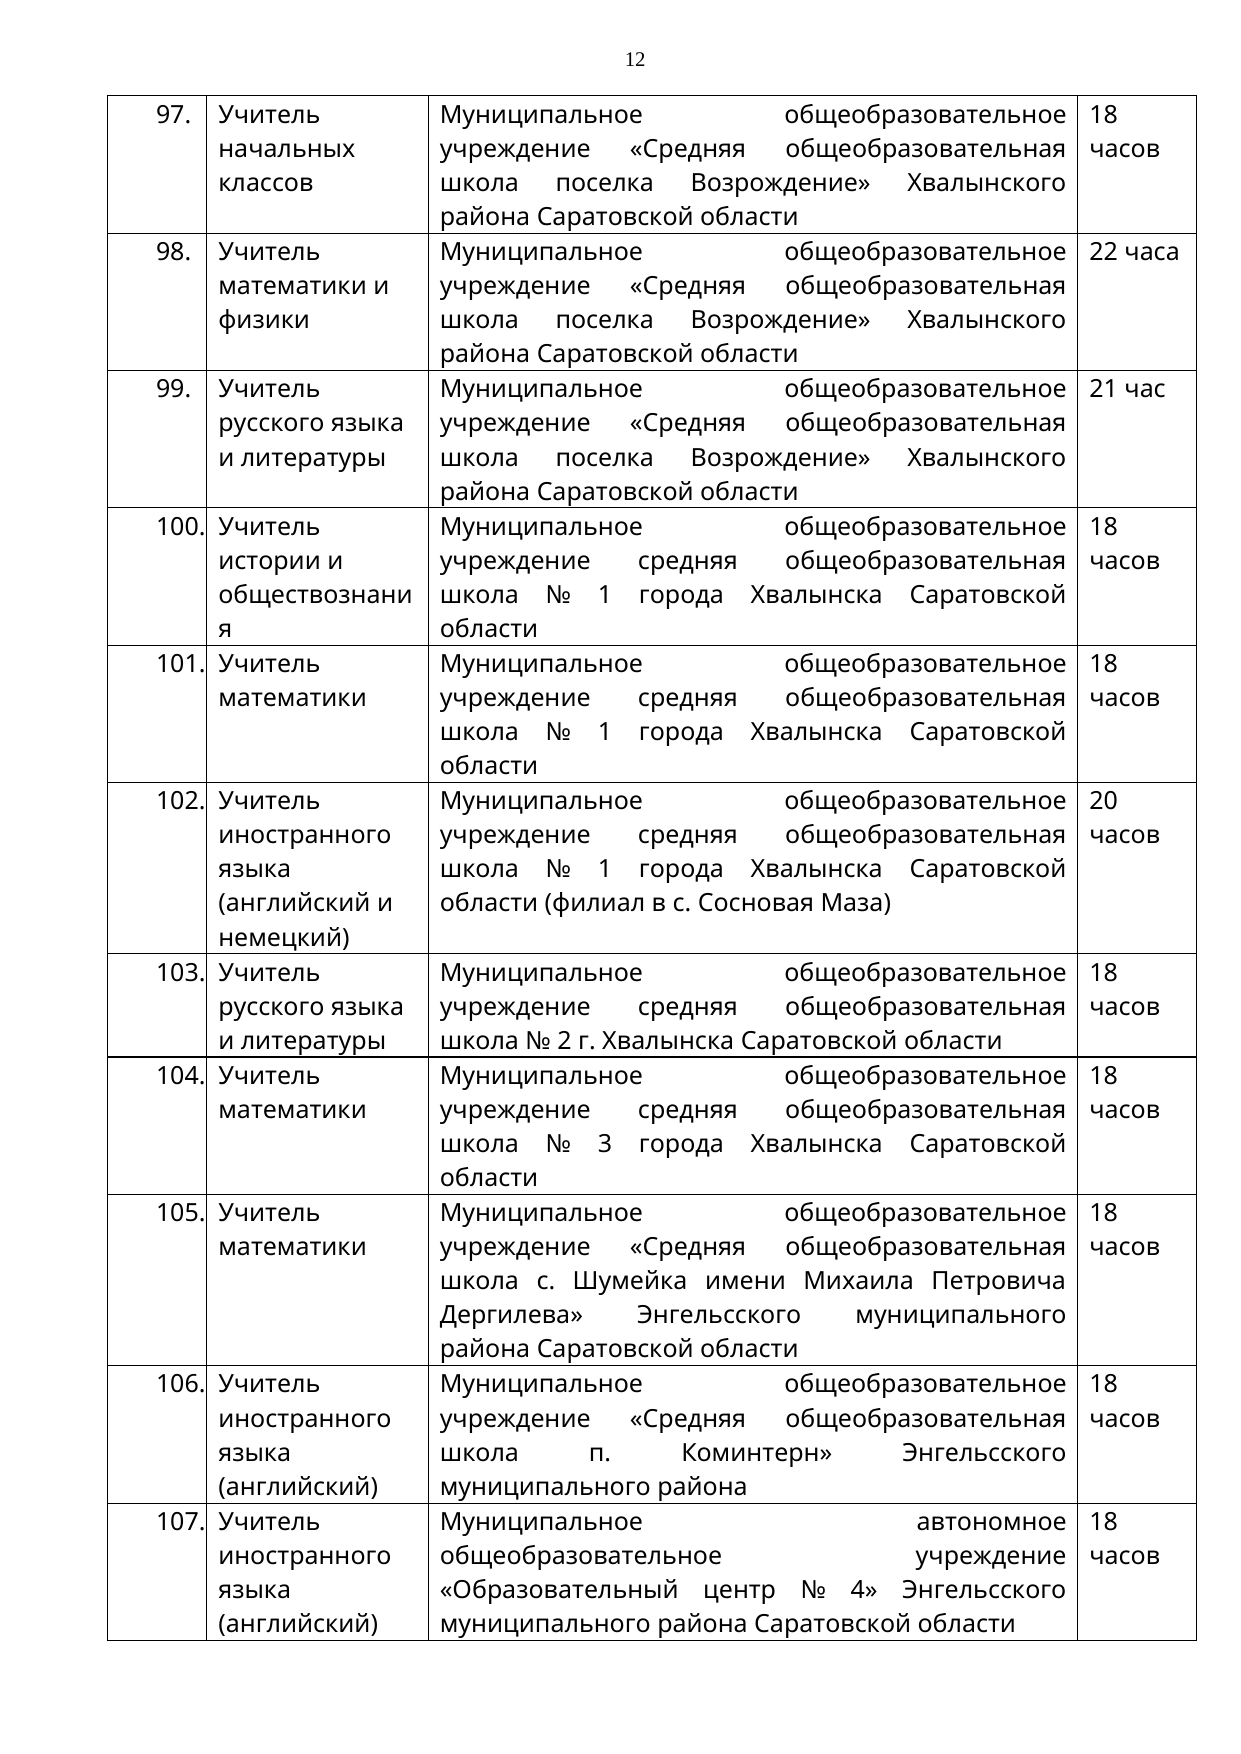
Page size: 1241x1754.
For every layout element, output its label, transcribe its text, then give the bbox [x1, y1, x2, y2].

table_cell Муниципальное общеобразовательное учреждение «Средняя общеобразовательная школа поселка Возрождение» Хвалынского района Саратовской области [429, 371, 1077, 507]
table_cell Муниципальное общеобразовательное учреждение средняя общеобразовательная школа № 1 города Хвалынска Саратовской области [429, 646, 1077, 782]
table_cell Учитель русского языка и литературы [207, 371, 428, 507]
table_cell Учитель иностранного языка (английский) [207, 1504, 428, 1640]
table_cell 18 часов [1078, 508, 1196, 644]
table_cell [108, 234, 206, 370]
table_cell [108, 1058, 206, 1194]
table_cell [108, 646, 206, 782]
table_cell [108, 508, 206, 644]
table_cell Учитель математики и физики [207, 234, 428, 370]
table_cell Муниципальное общеобразовательное учреждение средняя общеобразовательная школа № 1 города Хвалынска Саратовской области (филиал в с. Сосновая Маза) [429, 783, 1077, 953]
table_cell [108, 954, 206, 1056]
table_cell 18 часов [1078, 646, 1196, 782]
table_cell 18 часов [1078, 1366, 1196, 1502]
table_cell Учитель русского языка и литературы [207, 954, 428, 1056]
table_cell Муниципальное общеобразовательное учреждение средняя общеобразовательная школа № 1 города Хвалынска Саратовской области [429, 508, 1077, 644]
table_cell Муниципальное общеобразовательное учреждение «Средняя общеобразовательная школа п. Коминтерн» Энгельсского муниципального района [429, 1366, 1077, 1502]
table_cell Учитель математики [207, 1195, 428, 1365]
table_cell Учитель иностранного языка (английский) [207, 1366, 428, 1502]
table_cell 22 часа [1078, 234, 1196, 370]
table_cell [108, 783, 206, 953]
table_cell 18 часов [1078, 1058, 1196, 1194]
table_cell 18 часов [1078, 96, 1196, 233]
table_cell Муниципальное общеобразовательное учреждение «Средняя общеобразовательная школа поселка Возрождение» Хвалынского района Саратовской области [429, 96, 1077, 233]
table_cell Учитель математики [207, 1058, 428, 1194]
table_cell 18 часов [1078, 954, 1196, 1056]
table_cell Муниципальное общеобразовательное учреждение «Средняя общеобразовательная школа с. Шумейка имени Михаила Петровича Дергилева» Энгельсского муниципального района Саратовской области [429, 1195, 1077, 1365]
table_cell [108, 96, 206, 233]
table_cell 18 часов [1078, 1195, 1196, 1365]
table_cell 18 часов [1078, 1504, 1196, 1640]
table_cell [108, 1504, 206, 1640]
table_cell [108, 1195, 206, 1365]
table_cell [108, 371, 206, 507]
table_cell [108, 1366, 206, 1502]
table_cell 20 часов [1078, 783, 1196, 953]
table_cell Муниципальное общеобразовательное учреждение средняя общеобразовательная школа № 2 г. Хвалынска Саратовской области [429, 954, 1077, 1056]
table_cell Муниципальное общеобразовательное учреждение «Средняя общеобразовательная школа поселка Возрождение» Хвалынского района Саратовской области [429, 234, 1077, 370]
table_cell Учитель математики [207, 646, 428, 782]
table_cell Муниципальное автономное общеобразовательное учреждение «Образовательный центр № 4» Энгельсского муниципального района Саратовской области [429, 1504, 1077, 1640]
table_cell Учитель иностранного языка (английский и немецкий) [207, 783, 428, 953]
table_cell Учитель истории и обществознания [207, 508, 428, 644]
table_cell 21 час [1078, 371, 1196, 507]
table_cell Муниципальное общеобразовательное учреждение средняя общеобразовательная школа № 3 города Хвалынска Саратовской области [429, 1058, 1077, 1194]
table_cell Учитель начальных классов [207, 96, 428, 233]
